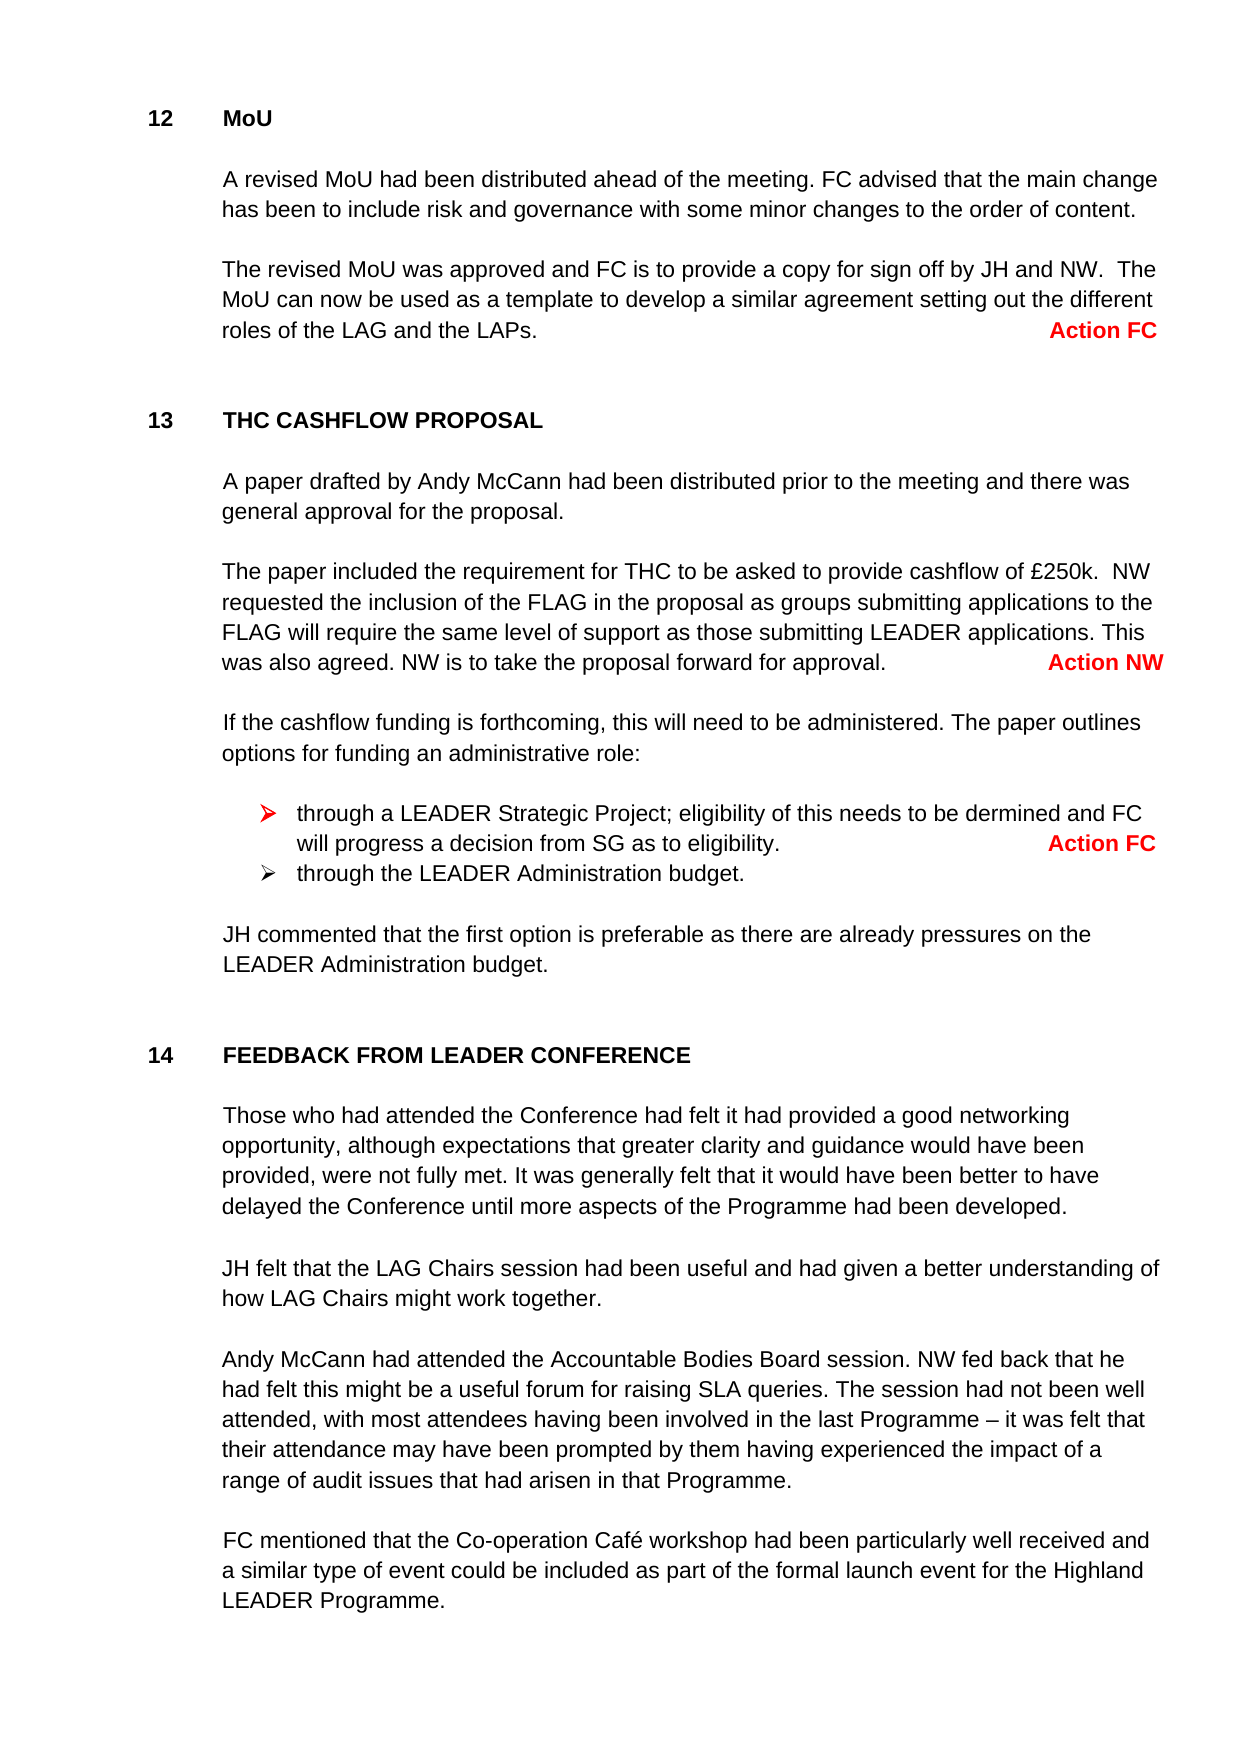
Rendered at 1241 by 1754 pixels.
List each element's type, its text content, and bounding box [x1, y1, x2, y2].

text Andy McCann had attended the Accountable Bodies Board session. NW fed back that he had felt this might be a useful forum for raising SLA queries. The session had not been well attended, with most attendees having been involved in the last Programme – it was felt that their attendance may have been prompted by them having experienced the impact of a range of audit issues that had arisen in that Programme. [222, 1346, 1165, 1493]
text JH commented that the first option is preferable as there are already pressures on the LEADER Administration budget. [223, 921, 1165, 977]
text Those who had attended the Conference had felt it had provided a good networking opportunity, although expectations that greater clarity and guidance would have been provided, were not fully met. It was generally felt that it would have been better to have delayed the Conference until more aspects of the Programme had been developed. [222, 1102, 1165, 1219]
text JH felt that the LAG Chairs session had been useful and had given a better understanding of how LAG Chairs might work together. [222, 1255, 1165, 1312]
list through the LEADER Administration budget. [259, 860, 1165, 887]
text FC mentioned that the Co-operation Café workshop had been particularly well received and a similar type of event could be included as part of the formal launch event for the Highland LEADER Programme. [222, 1527, 1165, 1614]
text The paper included the requirement for THC to be asked to provide cashflow of £250k. NW requested the inclusion of the FLAG in the proposal as groups submitting applications to the FLAG will require the same level of support as those submitting LEADER applications. This was also agreed. NW is to take the proposal forward for approval. Action NW [222, 558, 1165, 675]
text 12 MoU [148, 105, 1165, 132]
text A paper drafted by Andy McCann had been distributed prior to the meeting and there was general approval for the proposal. [222, 468, 1165, 524]
text 13 THC CASHFLOW PROPOSAL [148, 407, 1165, 434]
text 14 FEEDBACK FROM LEADER CONFERENCE [148, 1042, 1165, 1068]
list through a LEADER Strategic Project; eligibility of this needs to be dermined and FC will progress a decision from SG as to eligibility. Action FC [259, 800, 1165, 857]
text If the cashflow funding is forthcoming, this will need to be administered. The paper outlines options for funding an administrative role: [222, 709, 1165, 766]
text The revised MoU was approved and FC is to provide a copy for sign off by JH and NW. The MoU can now be used as a template to develop a similar agreement setting out the different roles of the LAG and the LAPs. Action FC [222, 256, 1165, 343]
text A revised MoU had been distributed ahead of the meeting. FC advised that the main change has been to include risk and governance with some minor changes to the order of content. [222, 166, 1165, 222]
